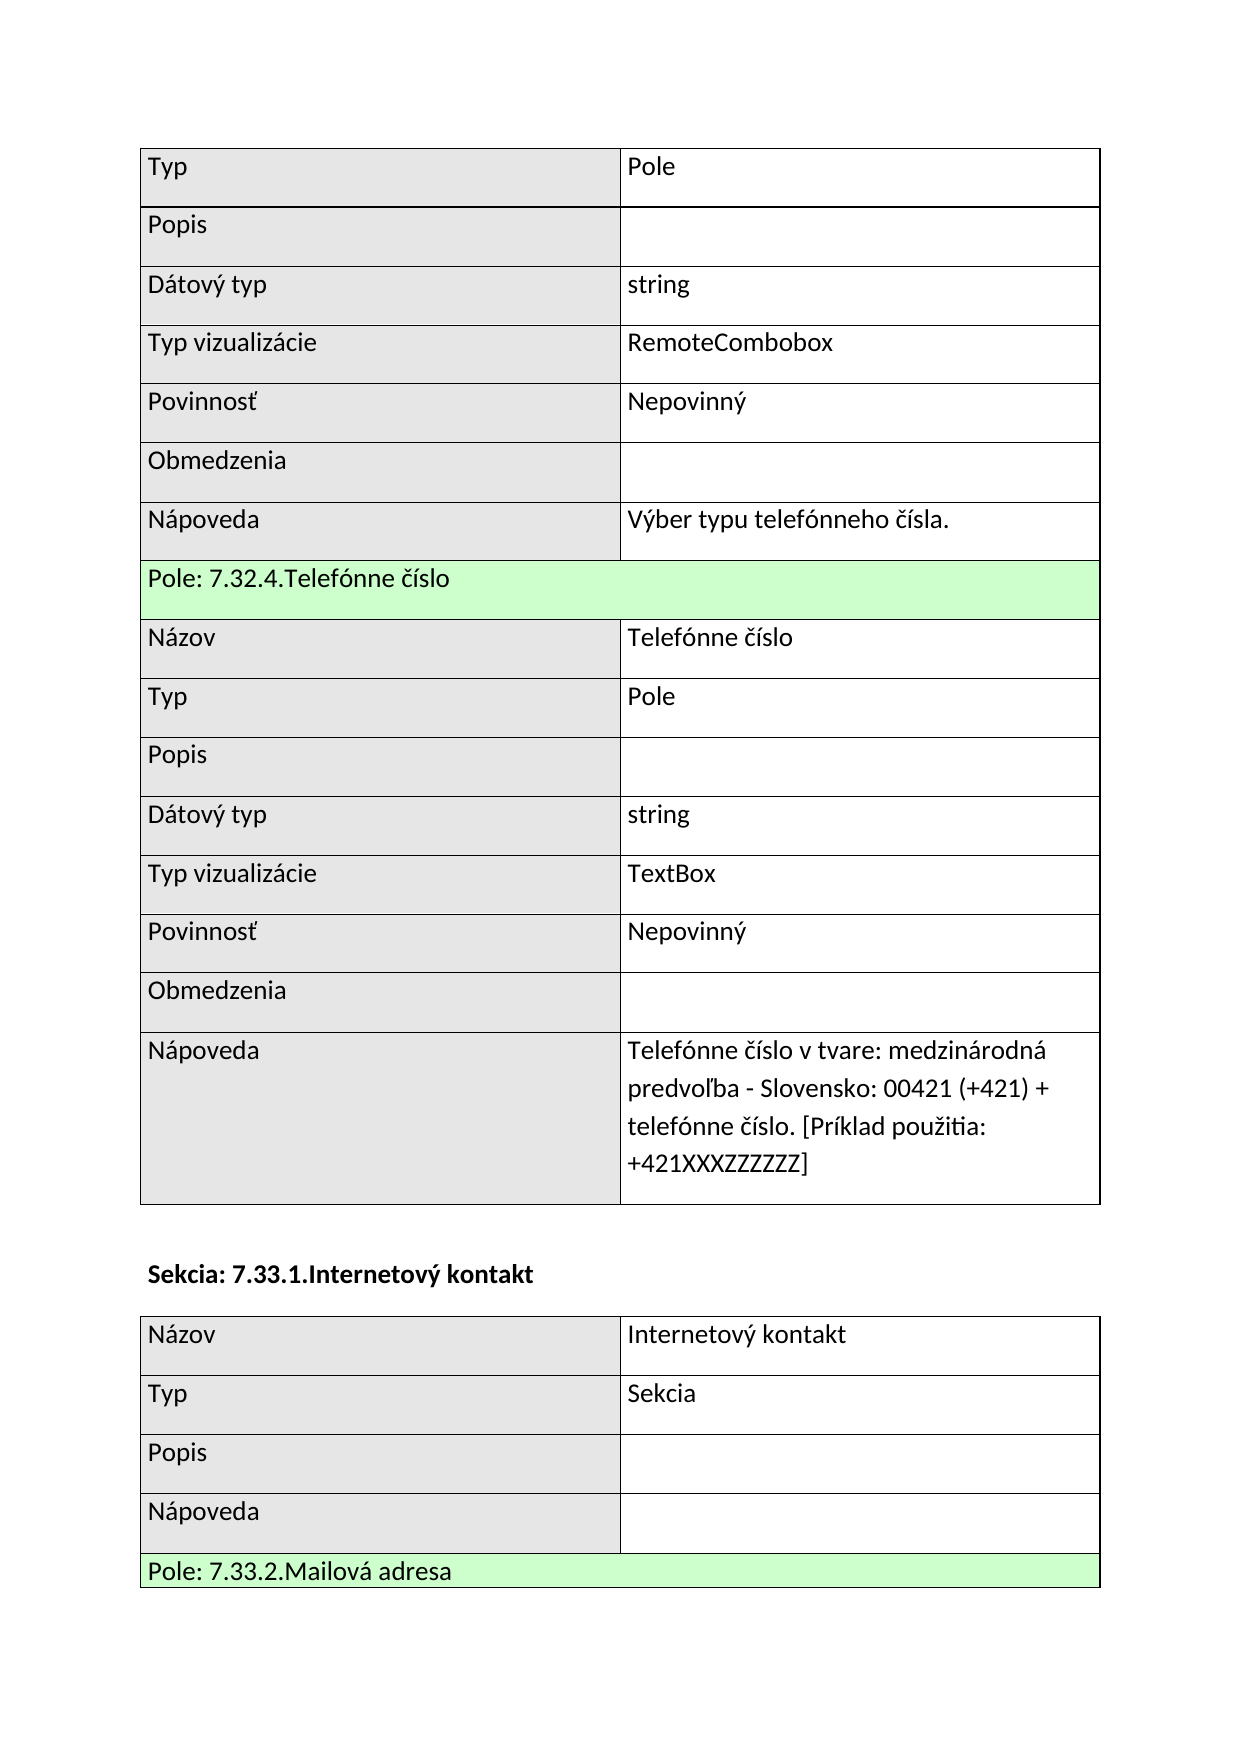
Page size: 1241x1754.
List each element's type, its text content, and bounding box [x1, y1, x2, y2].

table_cell Nápoveda [141, 503, 620, 560]
table_cell [621, 738, 1099, 796]
table_cell Typ [141, 149, 620, 206]
table_cell string [621, 267, 1099, 324]
table_header Internetový kontakt [621, 1317, 1099, 1375]
table_cell Pole [621, 679, 1099, 737]
table_cell Dátový typ [141, 267, 620, 324]
text Sekcia: 7.33.1.Internetový kontakt [148, 1257, 1093, 1290]
table_cell Pole: 7.32.4.Telefónne číslo [141, 561, 1099, 619]
table_cell string [621, 797, 1099, 855]
table_cell Telefónne číslo v tvare: medzinárodná predvoľba - Slovensko: 00421 (+421) + telefónne číslo. [Príklad použitia: +421XXXZZZZZZ] [621, 1033, 1099, 1204]
table_cell Obmedzenia [141, 973, 620, 1032]
table_cell Obmedzenia [141, 443, 620, 502]
table_cell Telefónne číslo [621, 620, 1099, 678]
table_cell Dátový typ [141, 797, 620, 855]
table_cell [621, 1435, 1099, 1493]
table_cell Popis [141, 1435, 620, 1493]
table_cell Typ [141, 679, 620, 737]
table_cell [621, 443, 1099, 502]
table_cell TextBox [621, 856, 1099, 913]
table_cell [621, 1494, 1099, 1553]
table_cell Popis [141, 208, 620, 266]
table_cell Názov [141, 620, 620, 678]
table_cell Nepovinný [621, 384, 1099, 442]
table_cell Typ vizualizácie [141, 326, 620, 383]
table_cell Typ [141, 1376, 620, 1434]
table_cell Pole [621, 149, 1099, 206]
table_cell [621, 973, 1099, 1032]
table_cell Sekcia [621, 1376, 1099, 1434]
table_cell Povinnosť [141, 915, 620, 972]
table_cell Povinnosť [141, 384, 620, 442]
table_header Názov [141, 1317, 620, 1375]
table_cell Typ vizualizácie [141, 856, 620, 913]
table_cell Nápoveda [141, 1033, 620, 1204]
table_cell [141, 1554, 1099, 1587]
table_cell [621, 208, 1099, 266]
table_cell Popis [141, 738, 620, 796]
table_cell Nápoveda [141, 1494, 620, 1553]
table_cell RemoteCombobox [621, 326, 1099, 383]
table_cell Výber typu telefónneho čísla. [621, 503, 1099, 560]
table_cell Nepovinný [621, 915, 1099, 972]
